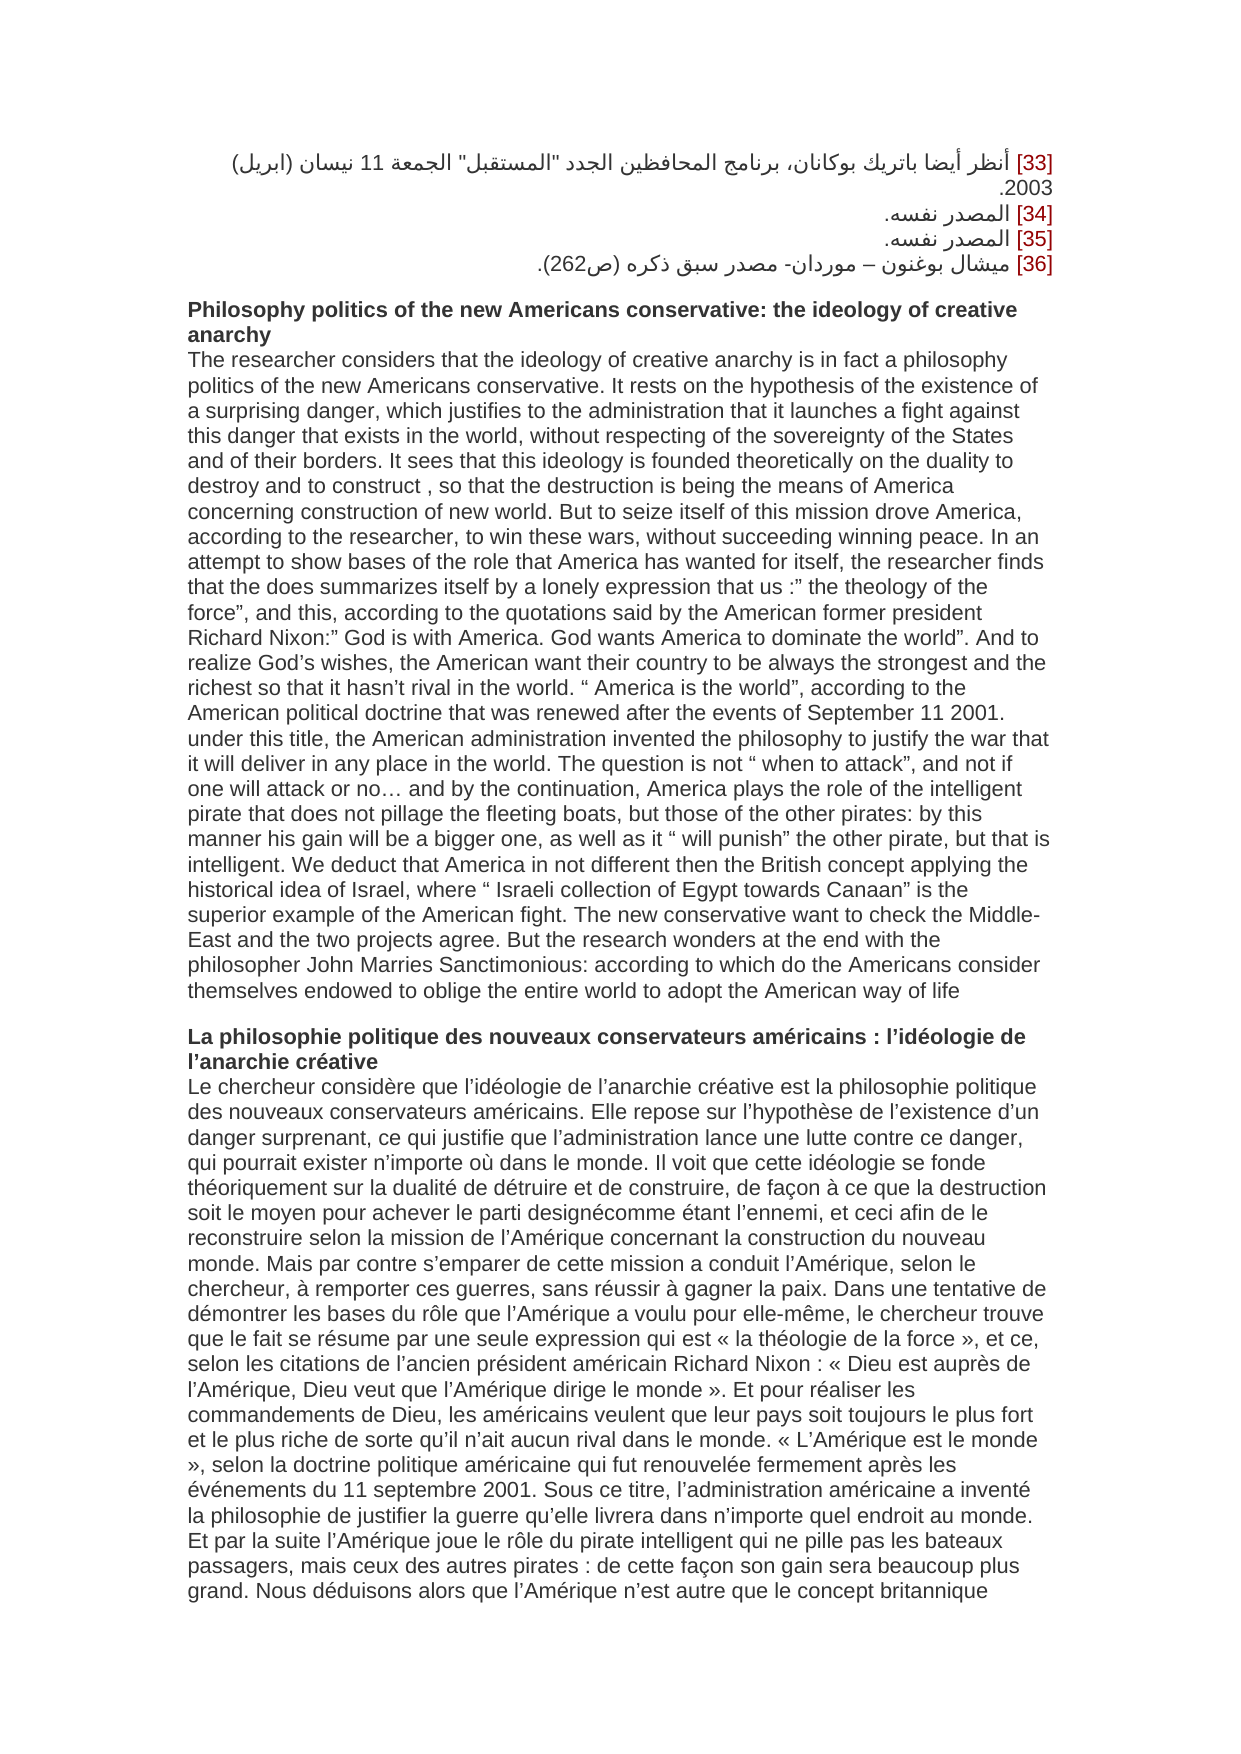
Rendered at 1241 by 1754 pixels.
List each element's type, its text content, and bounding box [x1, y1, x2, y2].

text Philosophy politics of the new Americans conservative: the ideology of creative anarchy [187, 297, 1053, 347]
text La philosophie politique des nouveaux conservateurs américains : l’idéologie de l’anarchie créative [187, 1023, 1053, 1074]
text [35] المصدر نفسه. [187, 226, 1053, 251]
text [36] ميشال بوغنون – موردان- مصدر سبق ذكره (ص262). [187, 251, 1053, 276]
text [34] المصدر نفسه. [187, 200, 1053, 226]
text The researcher considers that the ideology of creative anarchy is in fact a philosophy politics of the new Americans conservative. It rests on the hypothesis of the existence of a surprising danger, which justifies to the administration that it launches a fight against this danger that exists in the world, without respecting of the sovereignty of the States and of their borders. It sees that this ideology is founded theoretically on the duality to destroy and to construct , so that the destruction is being the means of America concerning construction of new world. But to seize itself of this mission drove America, according to the researcher, to win these wars, without succeeding winning peace. In an attempt to show bases of the role that America has wanted for itself, the researcher finds that the does summarizes itself by a lonely expression that us :” the theology of the force”, and this, according to the quotations said by the American former president Richard Nixon:” God is with America. God wants America to dominate the world”. And to realize God’s wishes, the American want their country to be always the strongest and the richest so that it hasn’t rival in the world. “ America is the world”, according to the American political doctrine that was renewed after the events of September 11 2001. under this title, the American administration invented the philosophy to justify the war that it will deliver in any place in the world. The question is not “ when to attack”, and not if one will attack or no… and by the continuation, America plays the role of the intelligent pirate that does not pillage the fleeting boats, but those of the other pirates: by this manner his gain will be a bigger one, as well as it “ will punish” the other pirate, but that is intelligent. We deduct that America in not different then the British concept applying the historical idea of Israel, where “ Israeli collection of Egypt towards Canaan” is the superior example of the American fight. The new conservative want to check the Middle- East and the two projects agree. But the research wonders at the end with the philosopher John Marries Sanctimonious: according to which do the Americans consider themselves endowed to oblige the entire world to adopt the American way of life [187, 347, 1053, 1003]
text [187, 1074, 1053, 1603]
text [33] أنظر أيضا باتريك بوكانان، برنامج المحافظين الجدد "المستقبل" الجمعة 11 نيسان (ابريل) 2003. [187, 150, 1053, 200]
